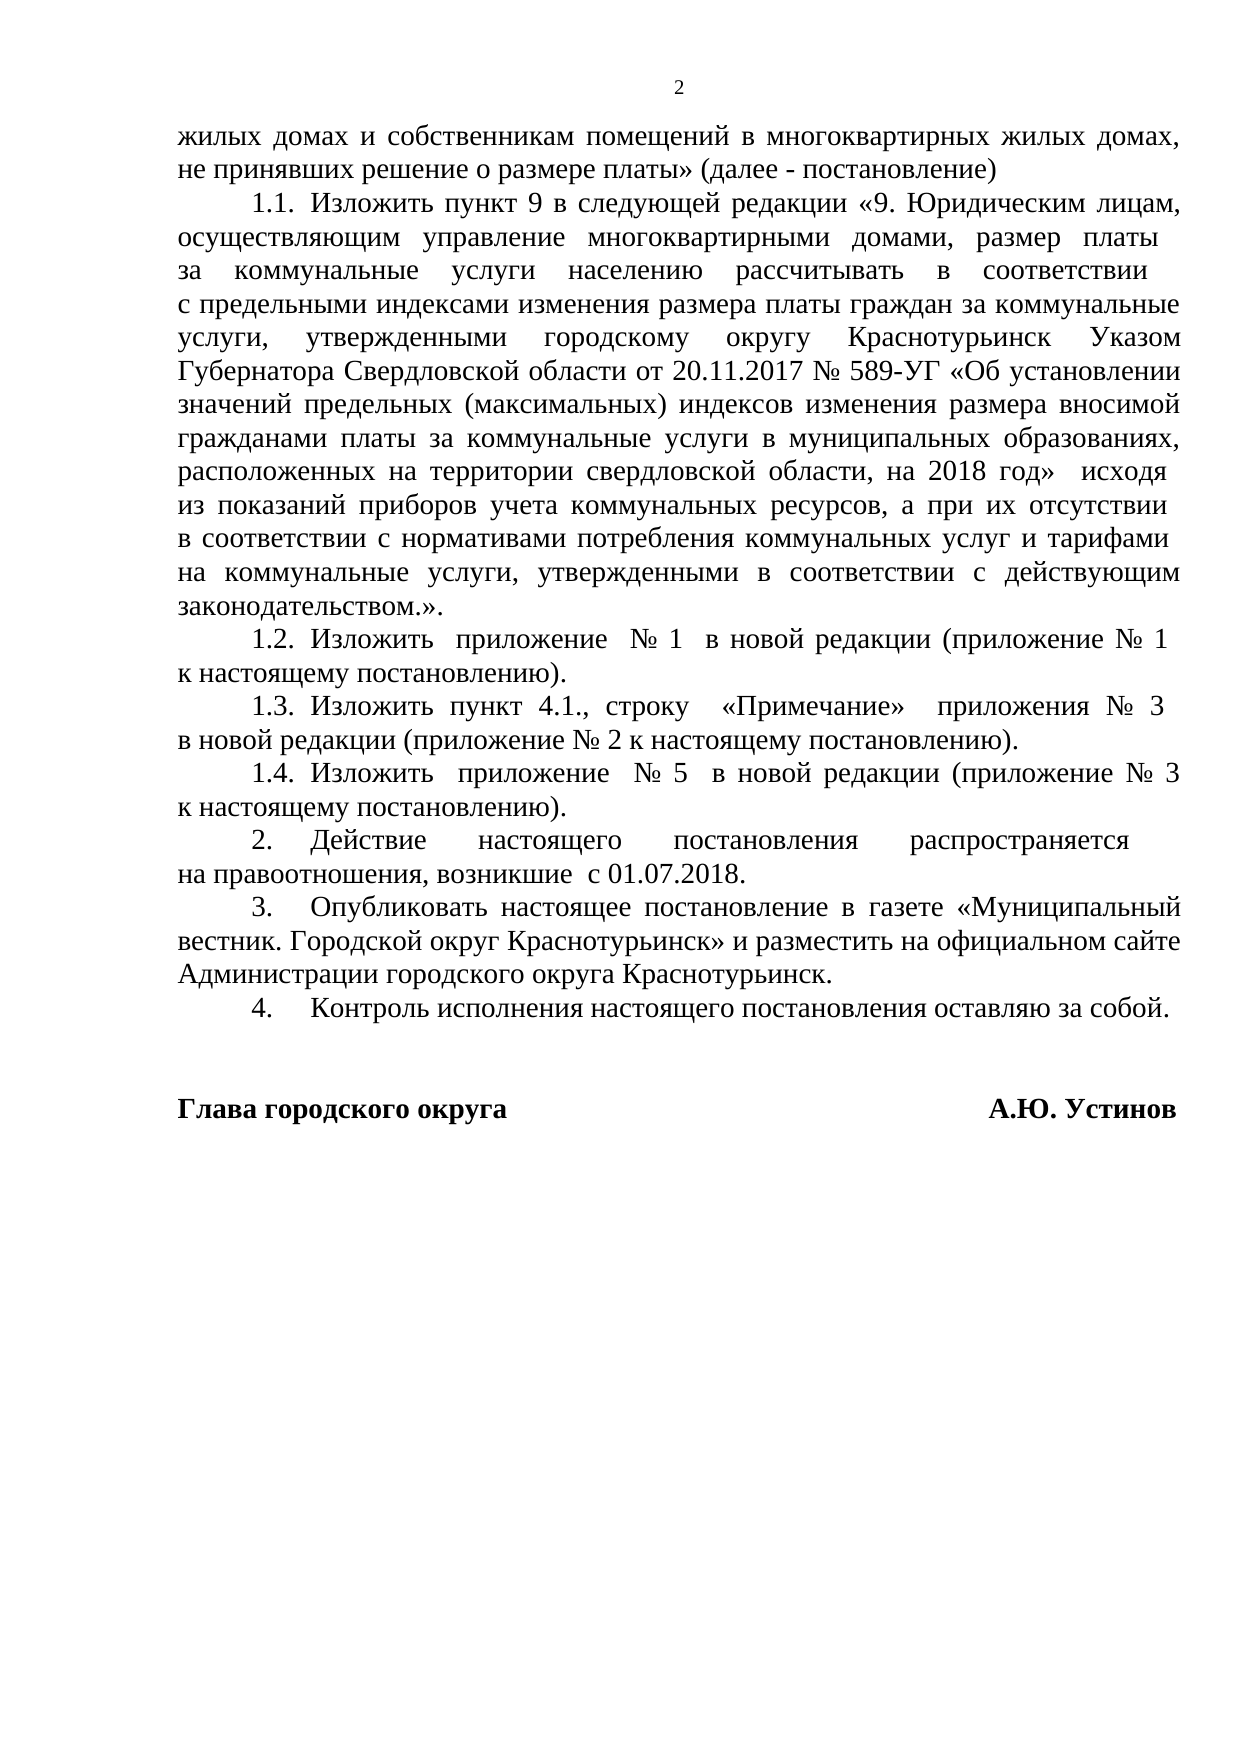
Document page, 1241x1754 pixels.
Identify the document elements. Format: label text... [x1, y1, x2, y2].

title Опубликовать настоящее постановление в газете «Муниципальный вестник. Городской округ Краснотурьинск» и разместить на официальном сайте Администрации городского округа Краснотурьинск. [177, 889, 1181, 990]
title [177, 118, 1181, 185]
list Изложить приложение № 1 в новой редакции (приложение № 1 к настоящему постановлению). [177, 621, 1181, 688]
text Глава городского округа А.Ю. Устинов [177, 1091, 1181, 1124]
title Изложить пункт 9 в следующей редакции «9. Юридическим лицам, осуществляющим управление многоквартирными домами, размер платы за коммунальные услуги населению рассчитывать в соответствии с предельными индексами изменения размера платы граждан за коммунальные услуги, утвержденными городскому округу Краснотурьинск Указом Губернатора Свердловской области от 20.11.2017 № 589-УГ «Об установлении значений предельных (максимальных) индексов изменения размера вносимой гражданами платы за коммунальные услуги в муниципальных образованиях, расположенных на территории свердловской области, на 2018 год» исходя из показаний приборов учета коммунальных ресурсов, а при их отсутствии в соответствии с нормативами потребления коммунальных услуг и тарифами на коммунальные услуги, утвержденными в соответствии с действующим законодательством.». [177, 185, 1181, 621]
list Изложить приложение № 5 в новой редакции (приложение № 3 к настоящему постановлению). [177, 755, 1181, 822]
list Изложить пункт 4.1., строку «Примечание» приложения № 3 в новой редакции (приложение № 2 к настоящему постановлению). [177, 688, 1181, 755]
list Контроль исполнения настоящего постановления оставляю за собой. [177, 990, 1181, 1024]
title Действие настоящего постановления распространяется на правоотношения, возникшие с 01.07.2018. [177, 822, 1181, 889]
